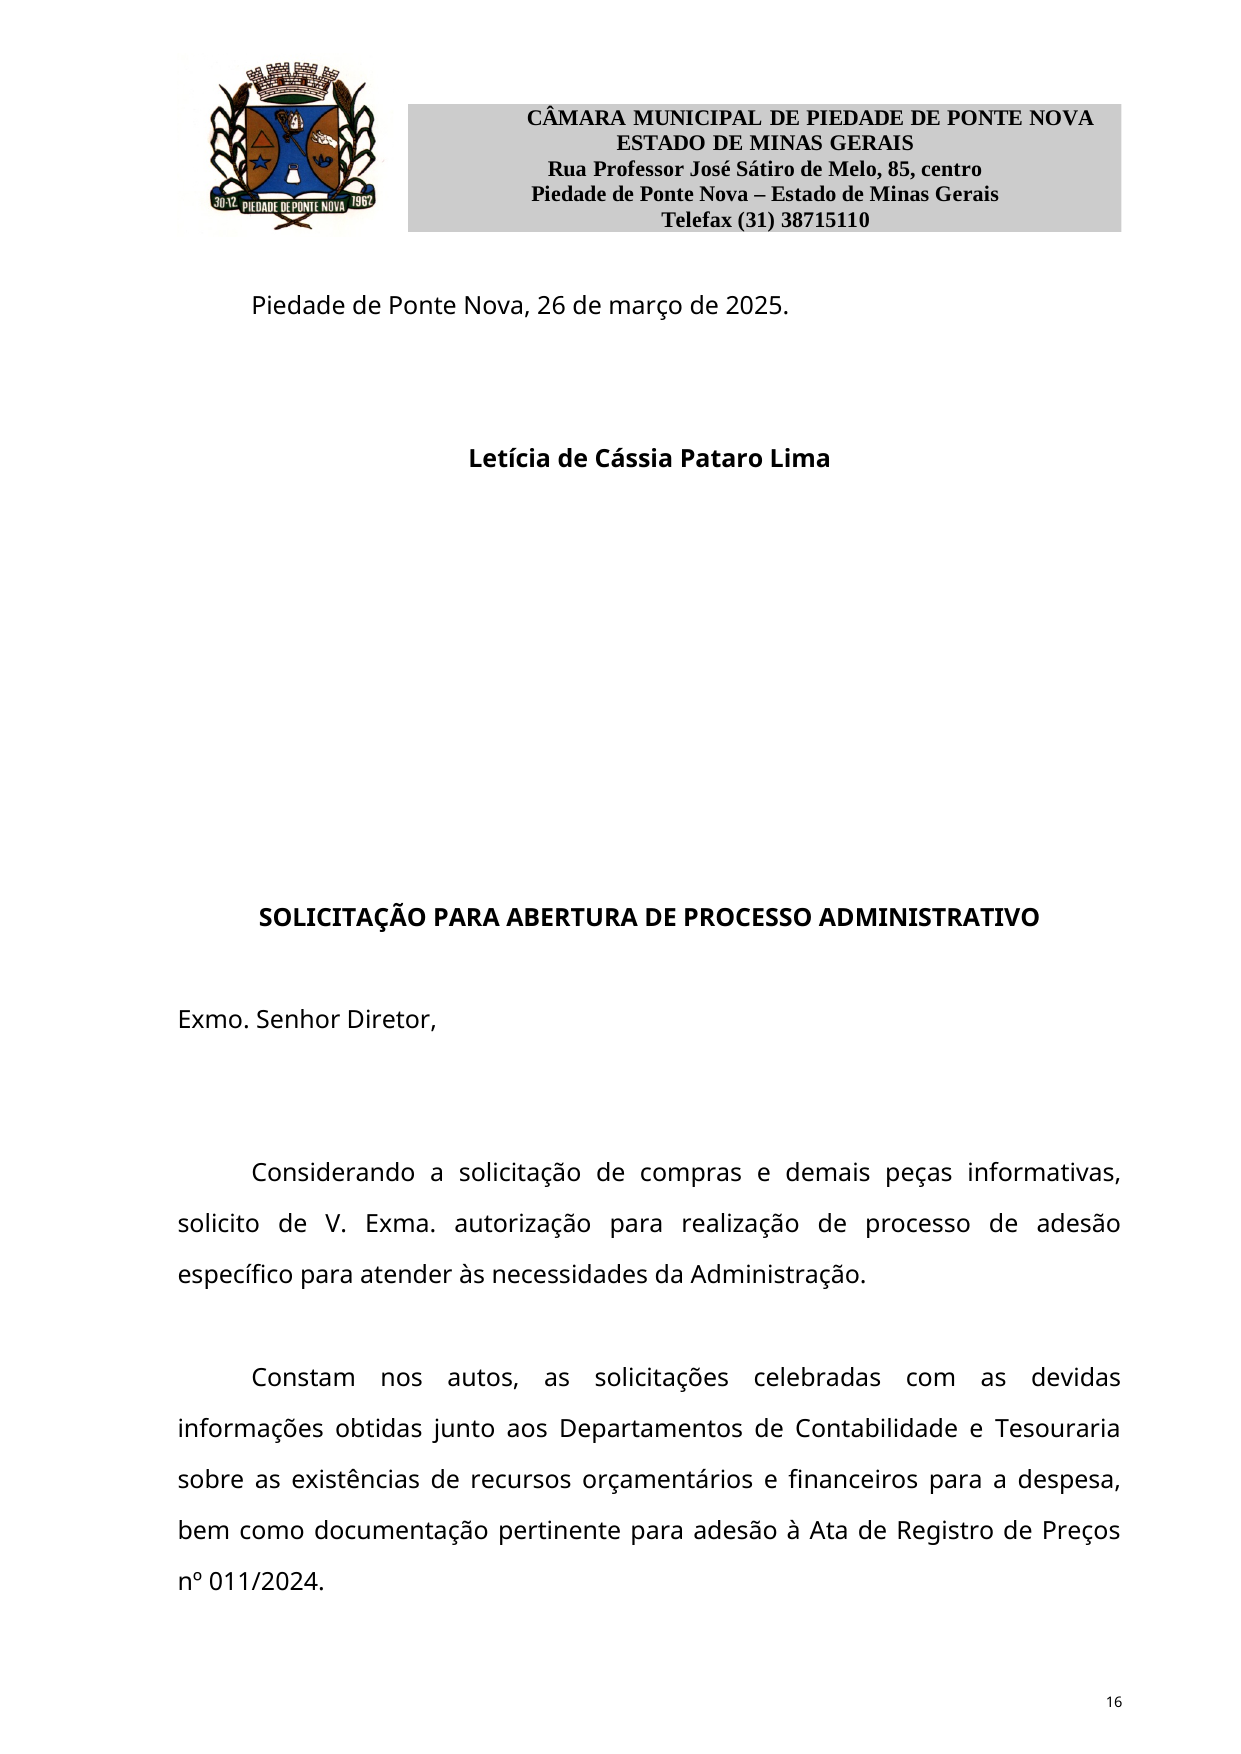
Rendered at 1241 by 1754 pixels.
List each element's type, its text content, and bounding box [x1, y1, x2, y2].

text Considerando a solicitação de compras e demais peças informativas, solicito de V. Exma. autorização para realização de processo de adesão específico para atender às necessidades da Administração. [177, 1155, 1122, 1291]
text SOLICITAÇÃO PARA ABERTURA DE PROCESSO ADMINISTRATIVO [177, 900, 1122, 934]
text Exmo. Senhor Diretor, [177, 1002, 1122, 1036]
text Letícia de Cássia Pataro Lima [177, 440, 1122, 474]
text Piedade de Ponte Nova, 26 de março de 2025. [177, 287, 1122, 321]
text Constam nos autos, as solicitações celebradas com as devidas informações obtidas junto aos Departamentos de Contabilidade e Tesouraria sobre as existências de recursos orçamentários e financeiros para a despesa, bem como documentação pertinente para adesão à Ata de Registro de Preços nº 011/2024. [177, 1359, 1122, 1597]
